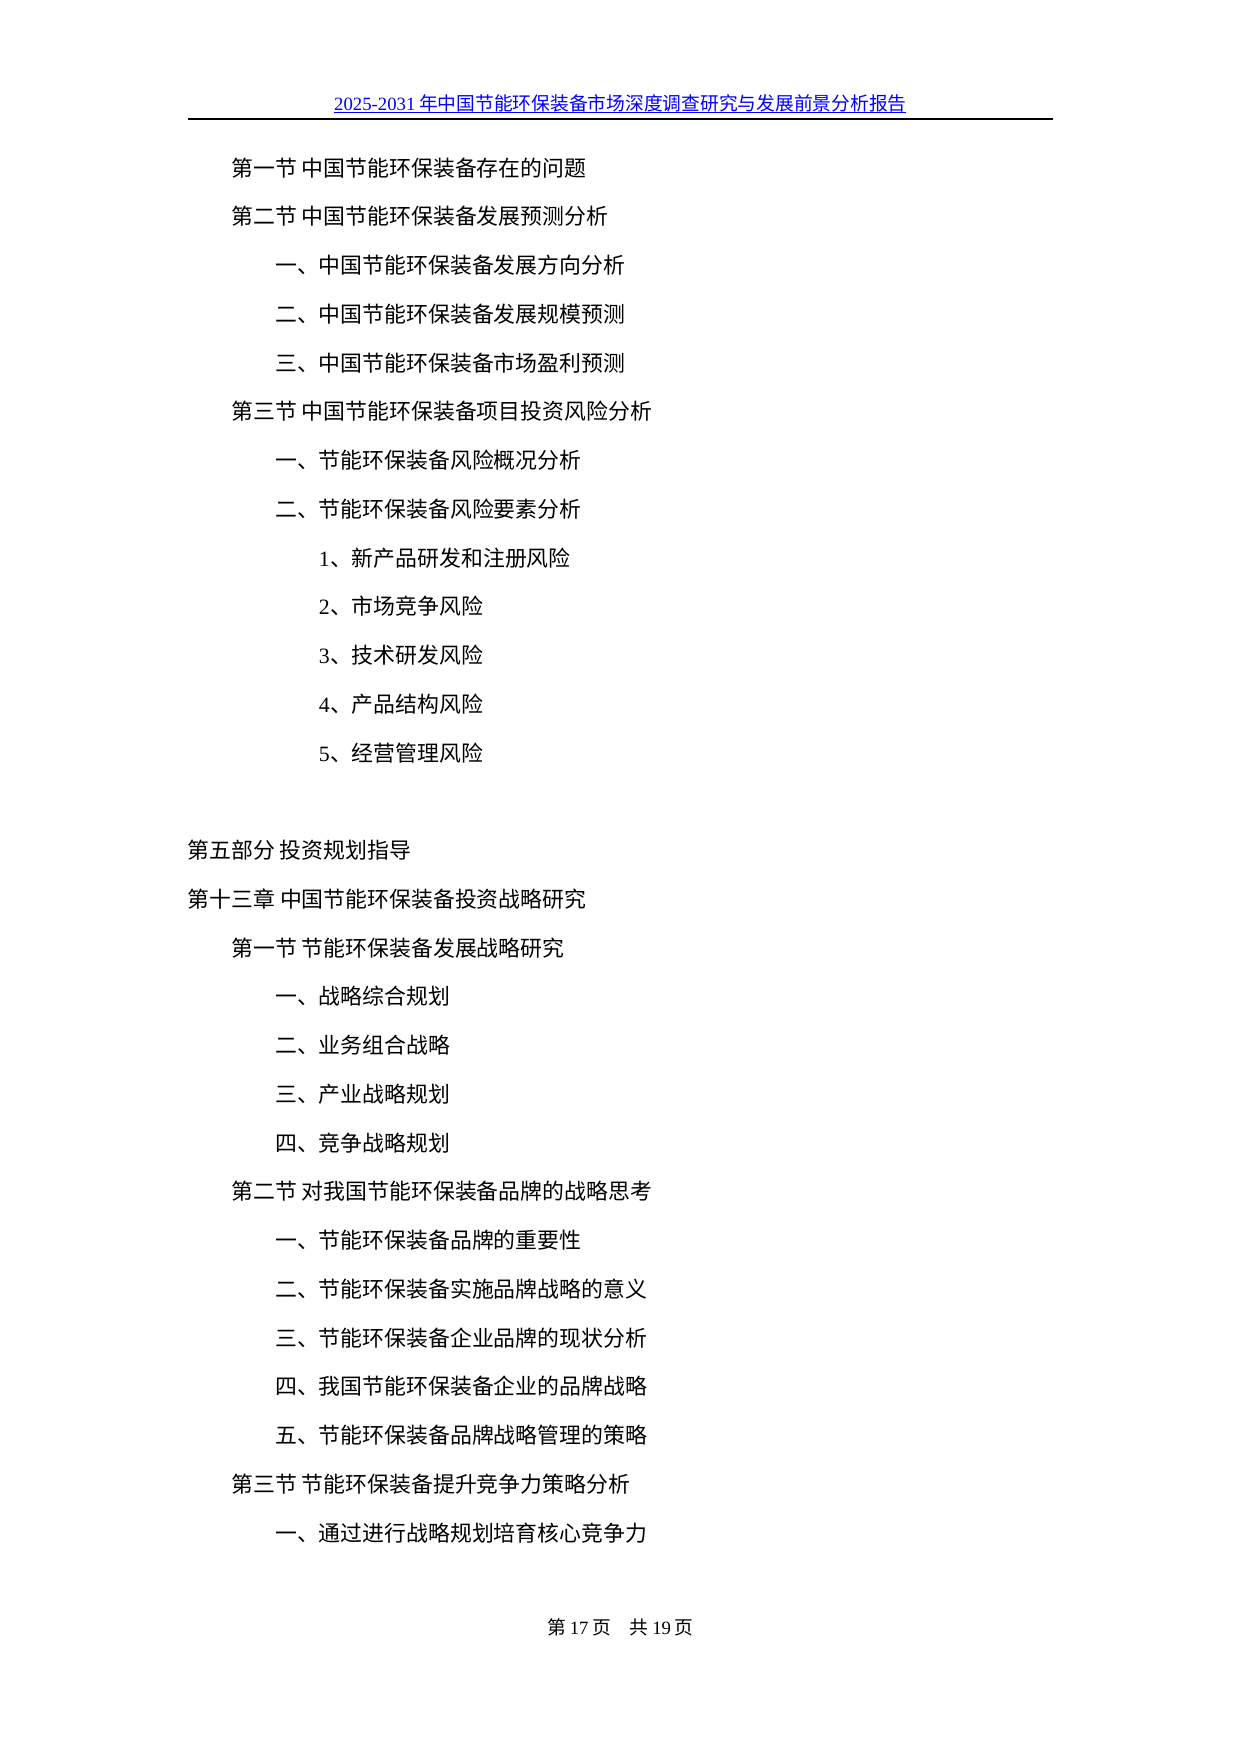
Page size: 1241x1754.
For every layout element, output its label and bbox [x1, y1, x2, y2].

text [187, 150, 1053, 1548]
